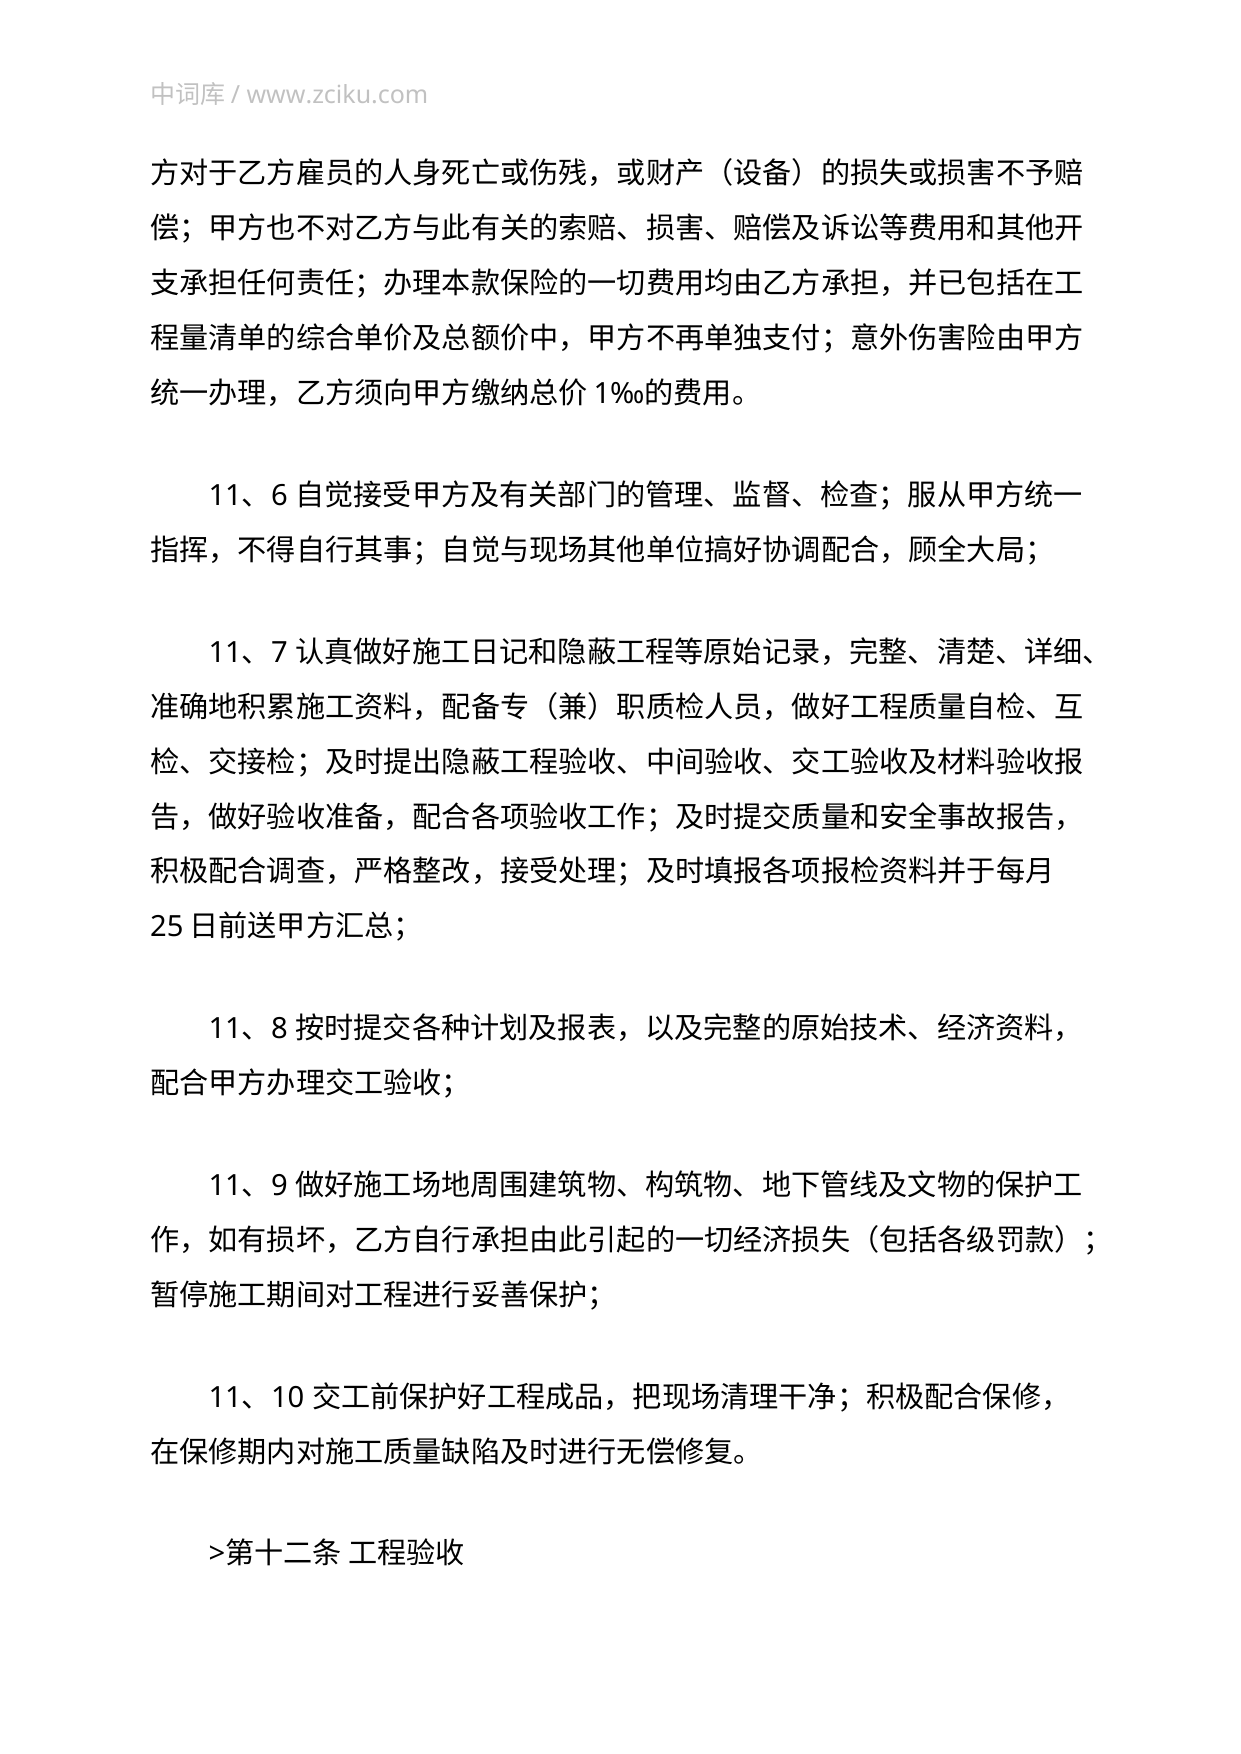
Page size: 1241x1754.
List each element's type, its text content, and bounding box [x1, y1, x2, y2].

text 11、8 按时提交各种计划及报表，以及完整的原始技术、经济资料，配合甲方办理交工验收； [150, 1005, 1090, 1102]
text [150, 150, 1090, 412]
text 11、6 自觉接受甲方及有关部门的管理、监督、检查；服从甲方统一指挥，不得自行其事；自觉与现场其他单位搞好协调配合，顾全大局； [150, 472, 1090, 569]
text 11、7 认真做好施工日记和隐蔽工程等原始记录，完整、清楚、详细、准确地积累施工资料，配备专（兼）职质检人员，做好工程质量自检、互检、交接检；及时提出隐蔽工程验收、中间验收、交工验收及材料验收报告，做好验收准备，配合各项验收工作；及时提交质量和安全事故报告，积极配合调查，严格整改，接受处理；及时填报各项报检资料并于每月25日前送甲方汇总； [150, 628, 1090, 945]
text 11、10 交工前保护好工程成品，把现场清理干净；积极配合保修，在保修期内对施工质量缺陷及时进行无偿修复。 [150, 1373, 1090, 1471]
text >第十二条 工程验收 [150, 1530, 1090, 1572]
text 11、9 做好施工场地周围建筑物、构筑物、地下管线及文物的保护工作，如有损坏，乙方自行承担由此引起的一切经济损失（包括各级罚款）；暂停施工期间对工程进行妥善保护； [150, 1162, 1090, 1314]
